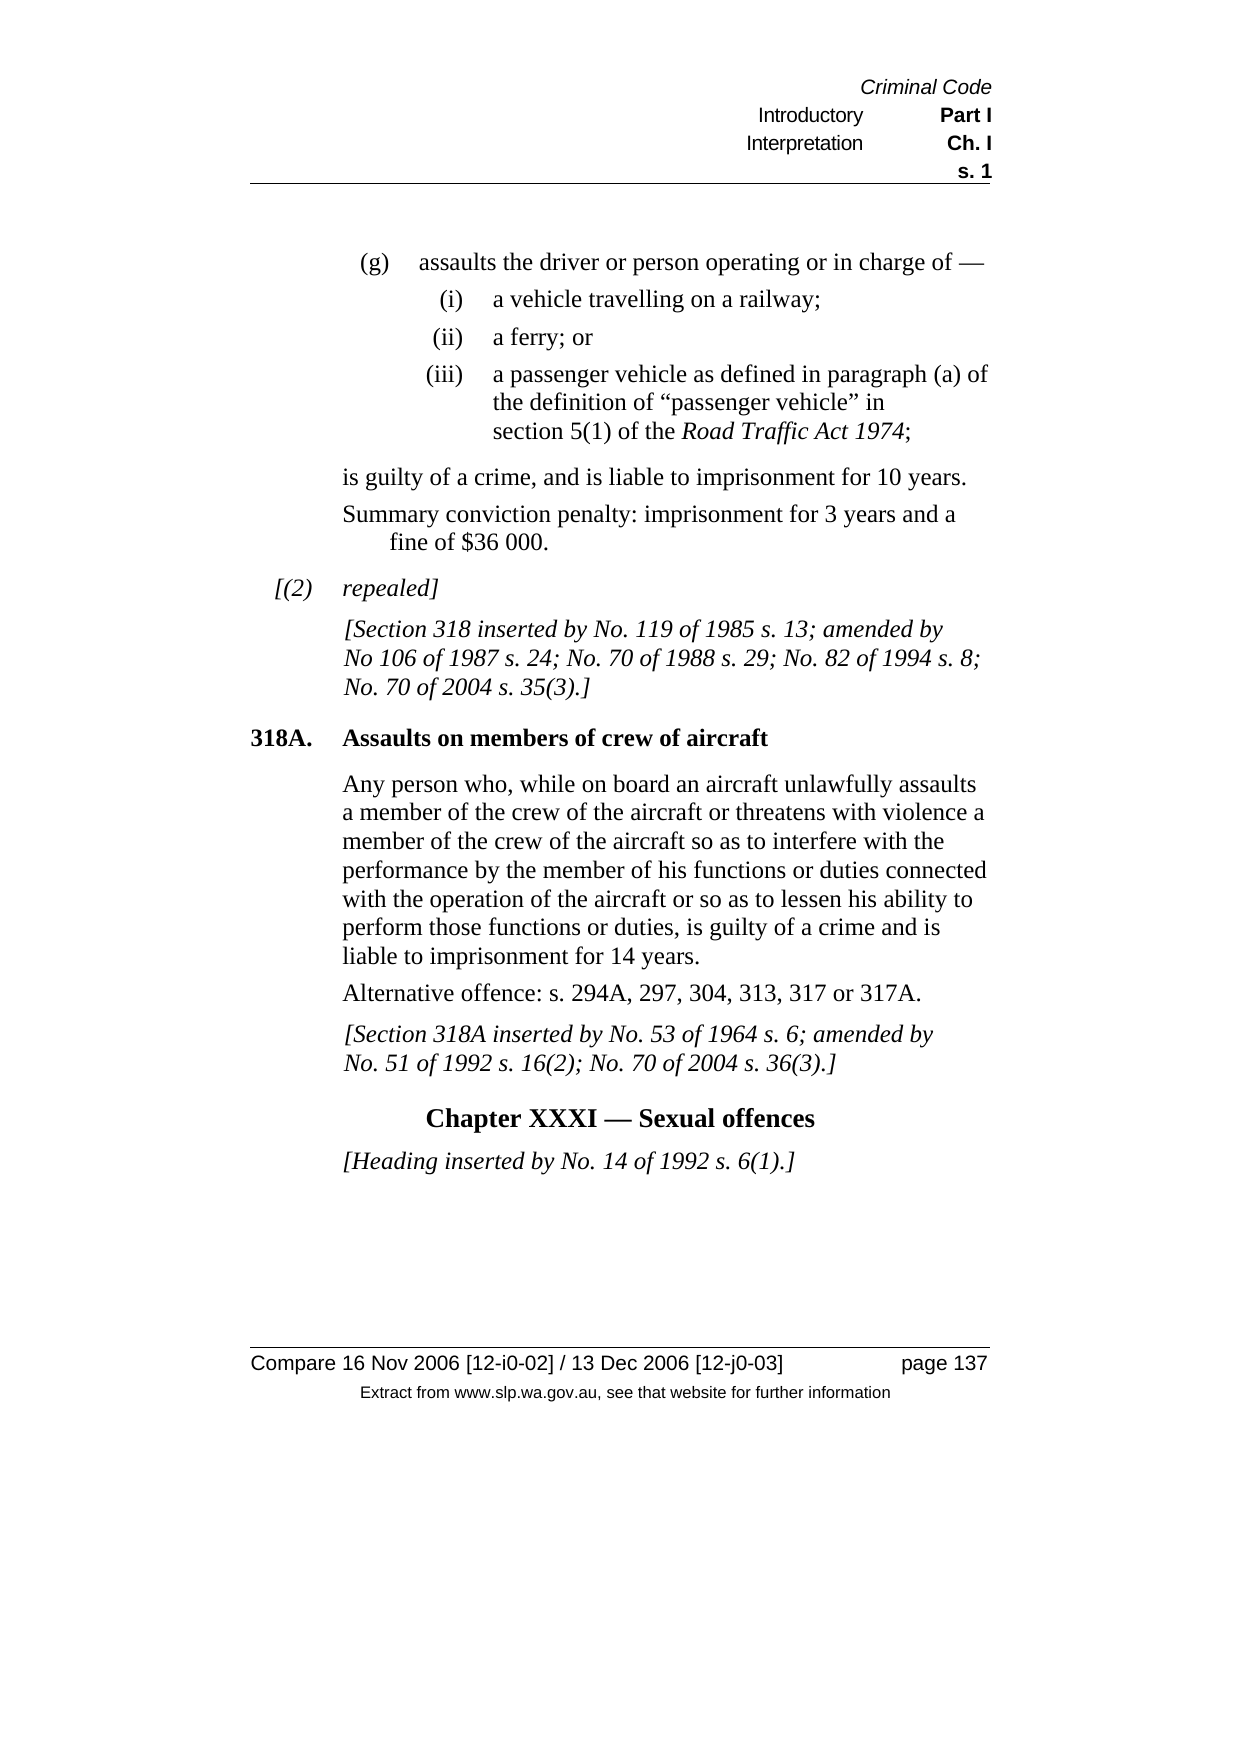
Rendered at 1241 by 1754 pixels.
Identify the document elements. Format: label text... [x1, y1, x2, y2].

text is guilty of a crime, and is liable to imprisonment for 10 years. [250, 462, 990, 490]
text (g) assaults the driver or person operating or in charge of — [250, 247, 990, 276]
text [Section 318 inserted by No. 119 of 1985 s. 13; amended by No 106 of 1987 s. 24; No. 70 of 1988 s. 29; No. 82 of 1994 s. 8; No. 70 of 2004 s. 35(3).] [250, 614, 990, 700]
subtitle 318A. Assaults on members of crew of aircraft [250, 723, 990, 752]
subtitle Chapter XXXI — Sexual offences [250, 1102, 990, 1133]
subtitle [Heading inserted by No. 14 of 1992 s. 6(1).] [250, 1146, 990, 1174]
text Alternative offence: s. 294A, 297, 304, 313, 317 or 317A. [250, 978, 990, 1007]
text Any person who, while on board an aircraft unlawfully assaults a member of the crew of the aircraft or threatens with violence a member of the crew of the aircraft so as to interfere with the performance by the member of his functions or duties connected with the operation of the aircraft or so as to lessen his ability to perform those functions or duties, is guilty of a crime and is liable to imprisonment for 14 years. [250, 769, 990, 970]
text Summary conviction penalty: imprisonment for 3 years and a fine of $36 000. [250, 499, 990, 556]
text (i) a vehicle travelling on a railway; [250, 284, 990, 313]
text [(2) repealed] [250, 573, 990, 602]
text [Section 318A inserted by No. 53 of 1964 s. 6; amended by No. 51 of 1992 s. 16(2); No. 70 of 2004 s. 36(3).] [250, 1019, 990, 1077]
text (iii) a passenger vehicle as defined in paragraph (a) of the definition of “passenger vehicle” in section 5(1) of the Road Traffic Act 1974; [250, 359, 990, 445]
text (ii) a ferry; or [250, 322, 990, 350]
